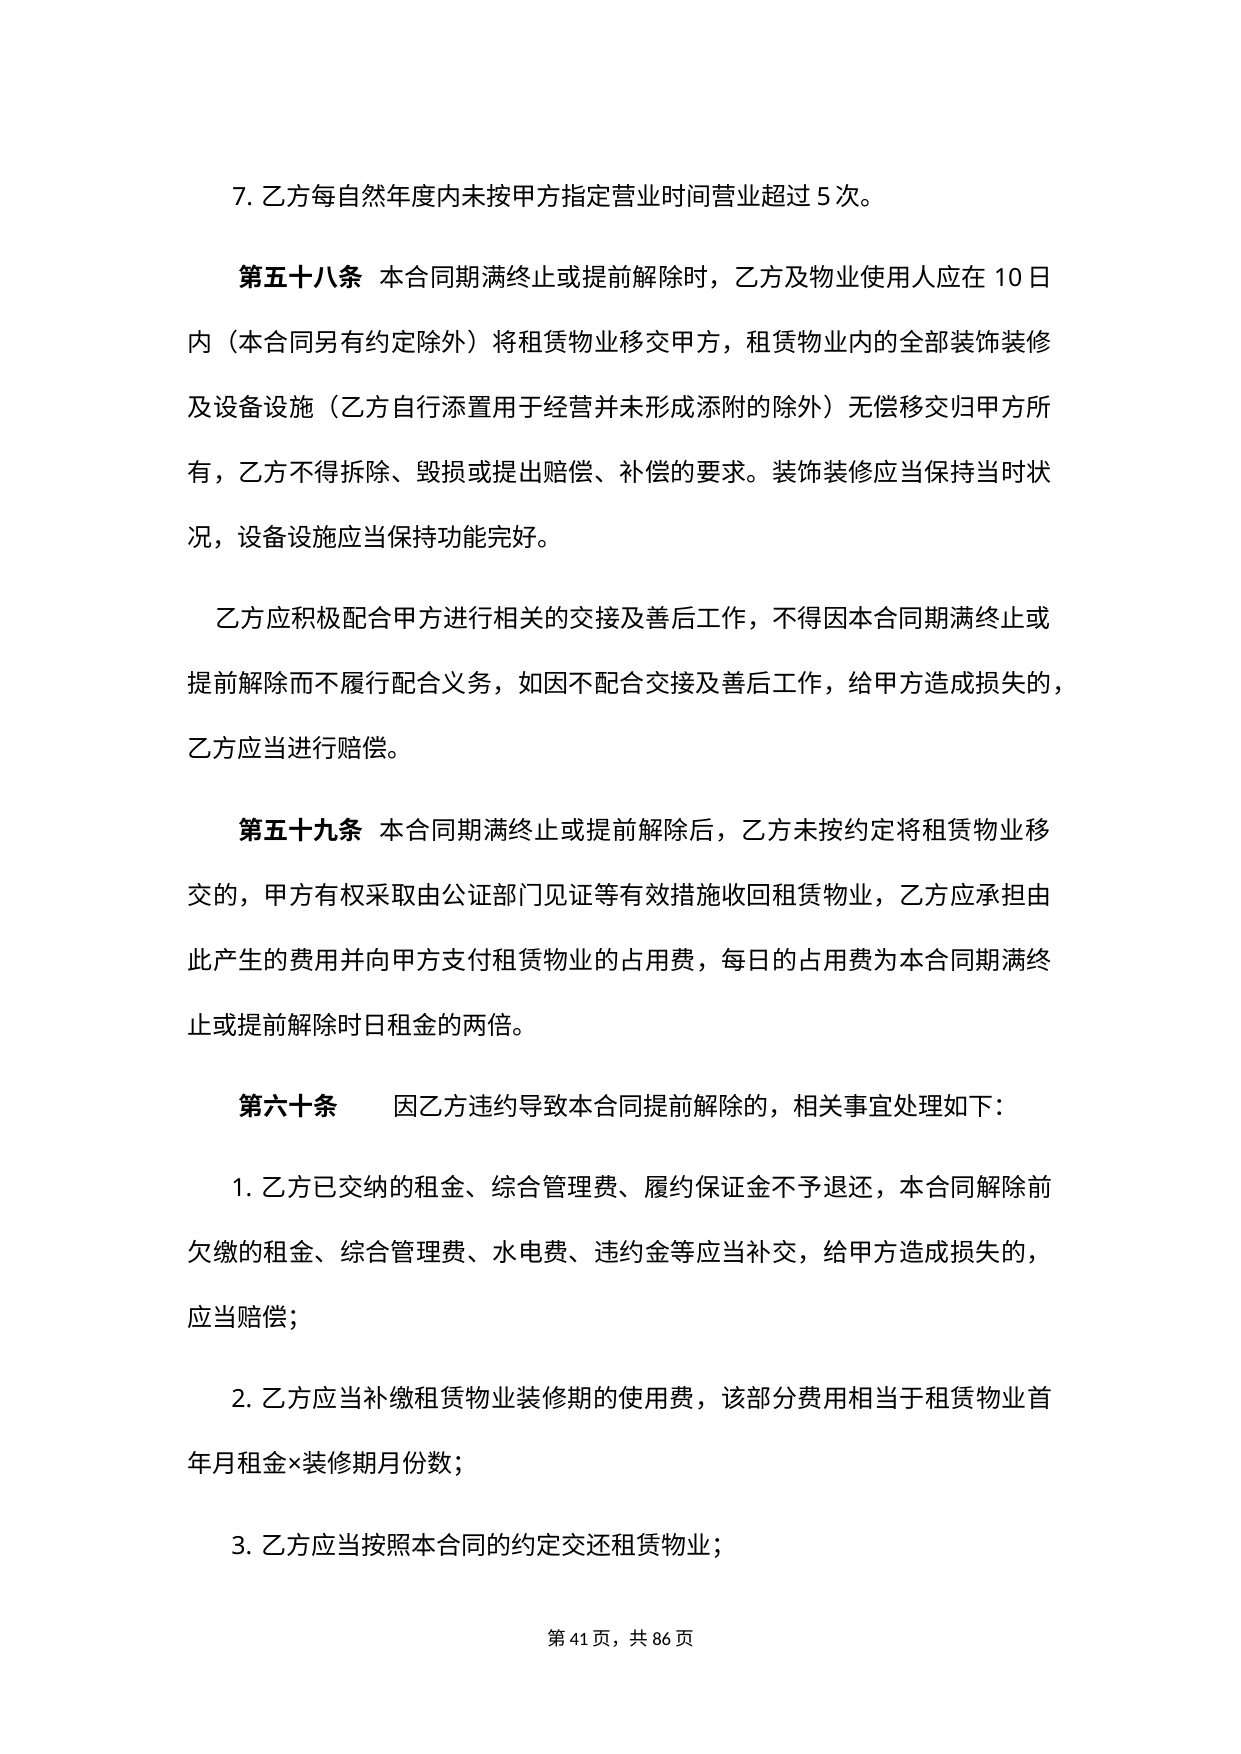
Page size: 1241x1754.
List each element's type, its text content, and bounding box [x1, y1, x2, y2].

list 乙方应当补缴租赁物业装修期的使用费，该部分费用相当于租赁物业首年月租金×装修期月份数； [187, 1364, 1053, 1494]
list 本合同期满终止或提前解除时，乙方及物业使用人应在10日内（本合同另有约定除外）将租赁物业移交甲方，租赁物业内的全部装饰装修及设备设施（乙方自行添置用于经营并未形成添附的除外）无偿移交归甲方所有，乙方不得拆除、毁损或提出赔偿、补偿的要求。装饰装修应当保持当时状况，设备设施应当保持功能完好。 [187, 243, 1053, 568]
list 乙方已交纳的租金、综合管理费、履约保证金不予退还，本合同解除前欠缴的租金、综合管理费、水电费、违约金等应当补交，给甲方造成损失的，应当赔偿； [187, 1153, 1053, 1348]
list 乙方每自然年度内未按甲方指定营业时间营业超过5次。 [187, 162, 1053, 227]
list 因乙方违约导致本合同提前解除的，相关事宜处理如下： [187, 1072, 1053, 1137]
list 乙方应当按照本合同的约定交还租赁物业； [187, 1511, 1053, 1576]
list 本合同期满终止或提前解除后，乙方未按约定将租赁物业移交的，甲方有权采取由公证部门见证等有效措施收回租赁物业，乙方应承担由此产生的费用并向甲方支付租赁物业的占用费，每日的占用费为本合同期满终止或提前解除时日租金的两倍。 [187, 796, 1053, 1056]
text 乙方应积极配合甲方进行相关的交接及善后工作，不得因本合同期满终止或提前解除而不履行配合义务，如因不配合交接及善后工作，给甲方造成损失的，乙方应当进行赔偿。 [187, 584, 1053, 779]
